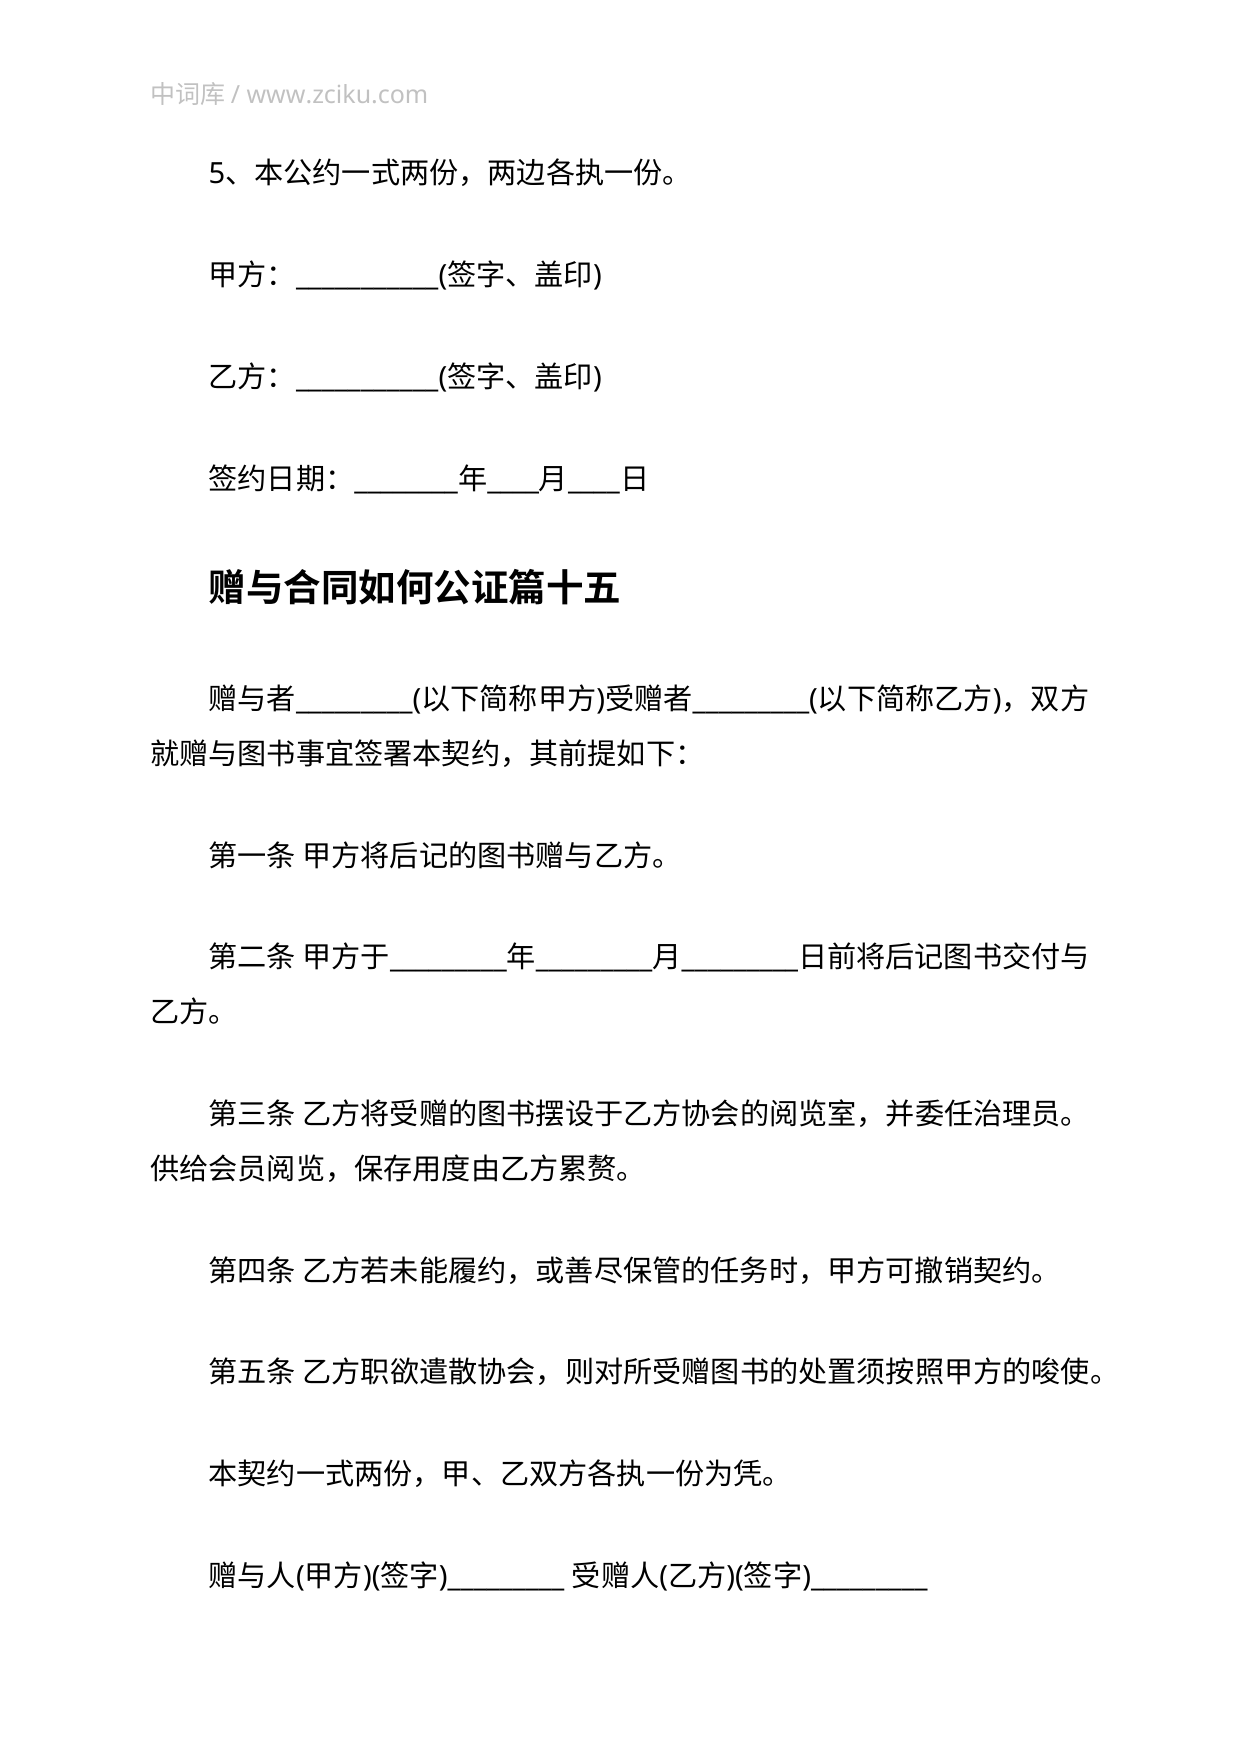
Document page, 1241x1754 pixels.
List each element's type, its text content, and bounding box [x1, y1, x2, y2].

text 赠与人(甲方)(签字)_________ 受赠人(乙方)(签字)_________ [150, 1553, 1090, 1595]
text 甲方：___________(签字、盖印) [150, 252, 1090, 294]
text 赠与者_________(以下简称甲方)受赠者_________(以下简称乙方)，双方就赠与图书事宜签署本契约，其前提如下： [150, 675, 1090, 773]
text 赠与合同如何公证篇十五 [150, 558, 1090, 612]
text 第二条 甲方于_________年_________月_________日前将后记图书交付与乙方。 [150, 934, 1090, 1031]
text 5、本公约一式两份，两边各执一份。 [150, 150, 1090, 192]
text 第五条 乙方职欲遣散协会，则对所受赠图书的处置须按照甲方的唆使。 [150, 1349, 1090, 1391]
text 第一条 甲方将后记的图书赠与乙方。 [150, 832, 1090, 874]
text 第三条 乙方将受赠的图书摆设于乙方协会的阅览室，并委任治理员。供给会员阅览，保存用度由乙方累赘。 [150, 1091, 1090, 1188]
text 签约日期：________年____月____日 [150, 456, 1090, 498]
text 乙方：___________(签字、盖印) [150, 354, 1090, 396]
text 本契约一式两份，甲、乙双方各执一份为凭。 [150, 1451, 1090, 1493]
text 第四条 乙方若未能履约，或善尽保管的任务时，甲方可撤销契约。 [150, 1247, 1090, 1289]
